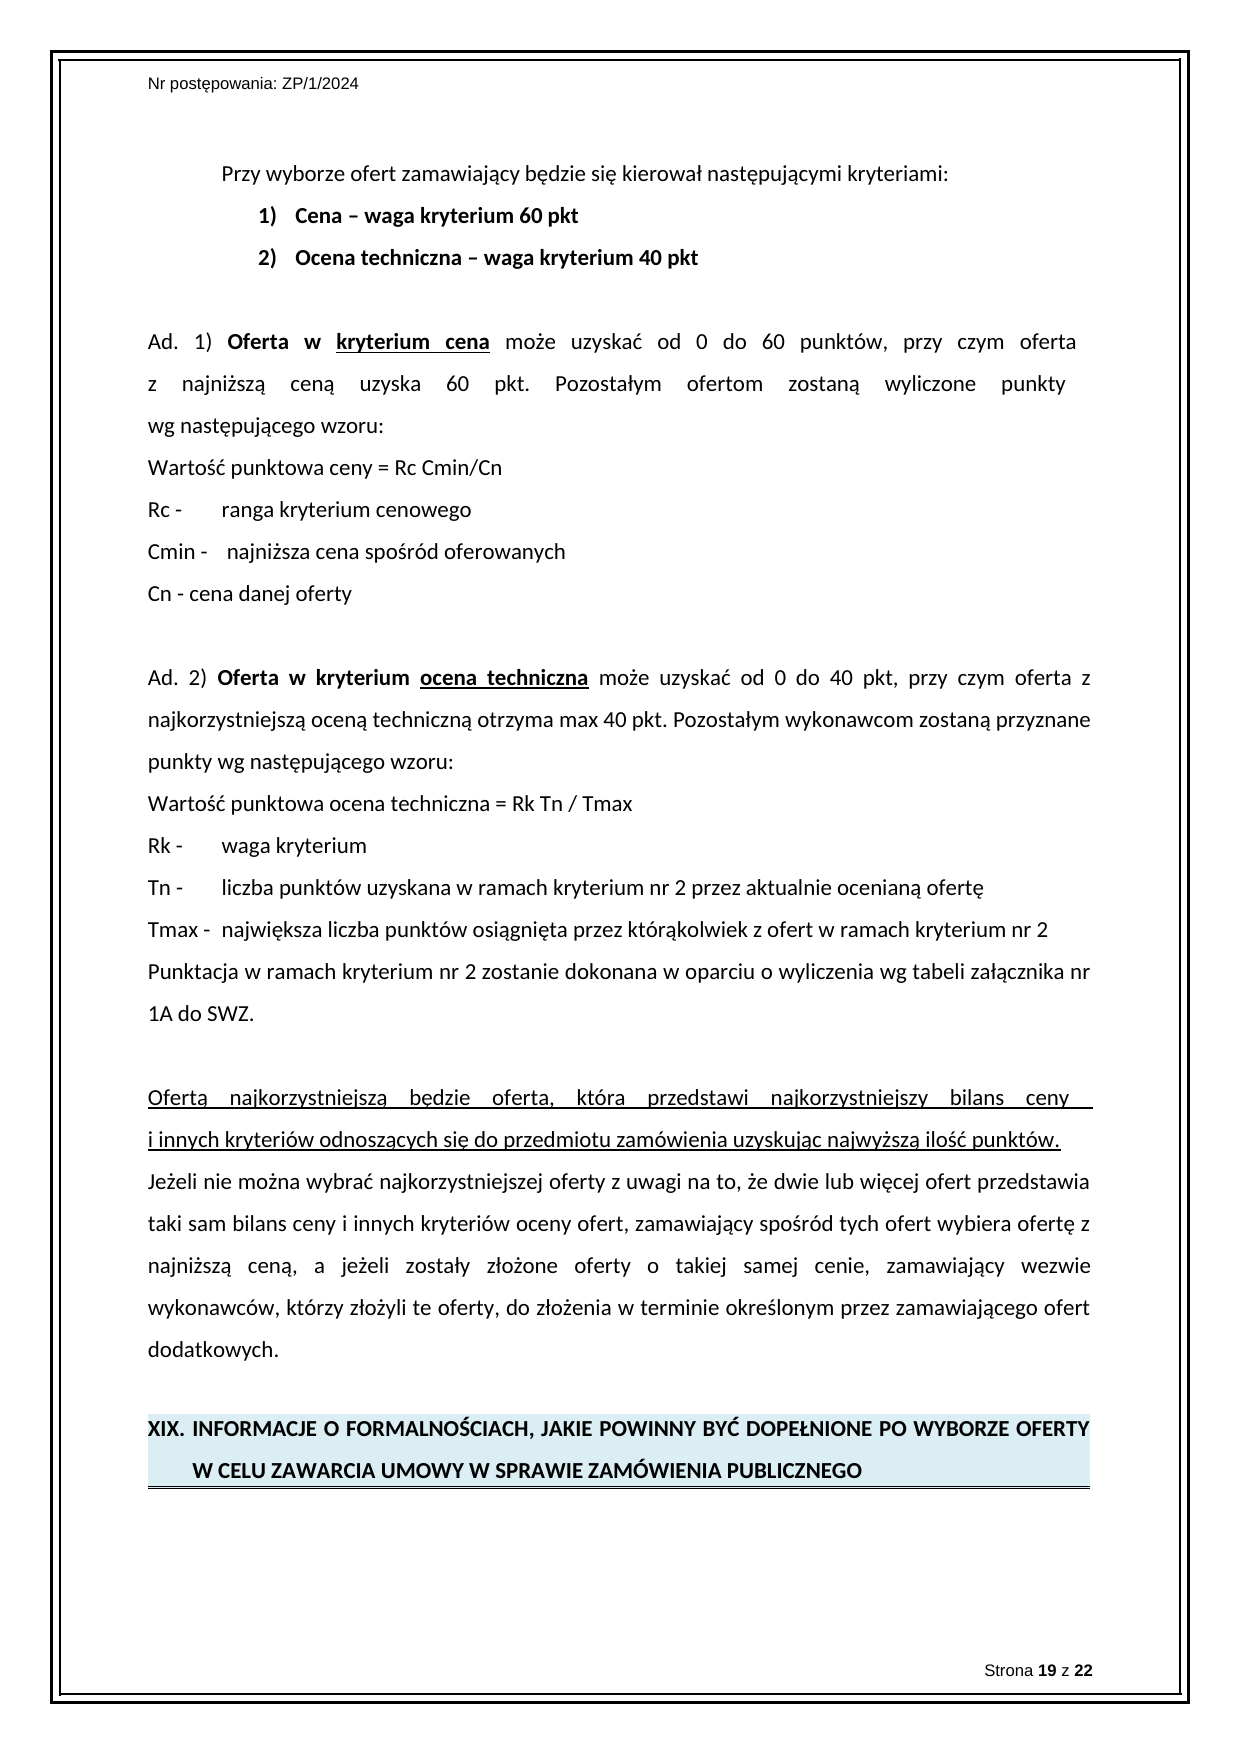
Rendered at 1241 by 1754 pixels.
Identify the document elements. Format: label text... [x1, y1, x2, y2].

list Cena – waga kryterium 60 pkt [148, 201, 1092, 229]
list Ocena techniczna – waga kryterium 40 pkt [148, 243, 1092, 271]
list INFORMACJE O FORMALNOŚCIACH, JAKIE POWINNY BYĆ DOPEŁNIONE PO WYBORZE OFERTY W CELU ZAWARCIA UMOWY W SPRAWIE ZAMÓWIENIA PUBLICZNEGO [148, 1414, 1090, 1486]
text Punktacja w ramach kryterium nr 2 zostanie dokonana w oparciu o wyliczenia wg tabeli załącznika nr 1A do SWZ. [148, 957, 1092, 1027]
text Ad. 1) Oferta w kryterium cena może uzyskać od 0 do 60 punktów, przy czym oferta z najniższą ceną uzyska 60 pkt. Pozostałym ofertom zostaną wyliczone punkty wg następującego wzoru: [148, 327, 1092, 439]
text Ofertą najkorzystniejszą będzie oferta, która przedstawi najkorzystniejszy bilans ceny i innych kryteriów odnoszących się do przedmiotu zamówienia uzyskując najwyższą ilość punktów. [148, 1109, 1092, 1153]
text Ad. 2) Oferta w kryterium ocena techniczna może uzyskać od 0 do 40 pkt, przy czym oferta z najkorzystniejszą oceną techniczną otrzyma max 40 pkt. Pozostałym wykonawcom zostaną przyznane punkty wg następującego wzoru: [148, 663, 1092, 775]
text Ofertą najkorzystniejszą będzie oferta, która przedstawi najkorzystniejszy bilans ceny i innych kryteriów odnoszących się do przedmiotu zamówienia uzyskując najwyższą ilość punktów. [148, 1083, 1092, 1107]
text Jeżeli nie można wybrać najkorzystniejszej oferty z uwagi na to, że dwie lub więcej ofert przedstawia taki sam bilans ceny i innych kryteriów oceny ofert, zamawiający spośród tych ofert wybiera ofertę z najniższą ceną, a jeżeli zostały złożone oferty o takiej samej cenie, zamawiający wezwie wykonawców, którzy złożyli te oferty, do złożenia w terminie określonym przez zamawiającego ofert dodatkowych. [148, 1167, 1092, 1363]
text Wartość punktowa ocena techniczna = Rk Tn / Tmax Rk - waga kryterium Tn - liczba punktów uzyskana w ramach kryterium nr 2 przez aktualnie ocenianą ofertę Tmax - największa liczba punktów osiągnięta przez którąkolwiek z ofert w ramach kryterium nr 2 [148, 789, 1092, 943]
text Wartość punktowa ceny = Rc Cmin/Cn Rc - ranga kryterium cenowego Cmin - najniższa cena spośród oferowanych Cn - cena danej oferty [148, 453, 1092, 607]
list Przy wyborze ofert zamawiający będzie się kierował następującymi kryteriami: [192, 159, 1092, 187]
